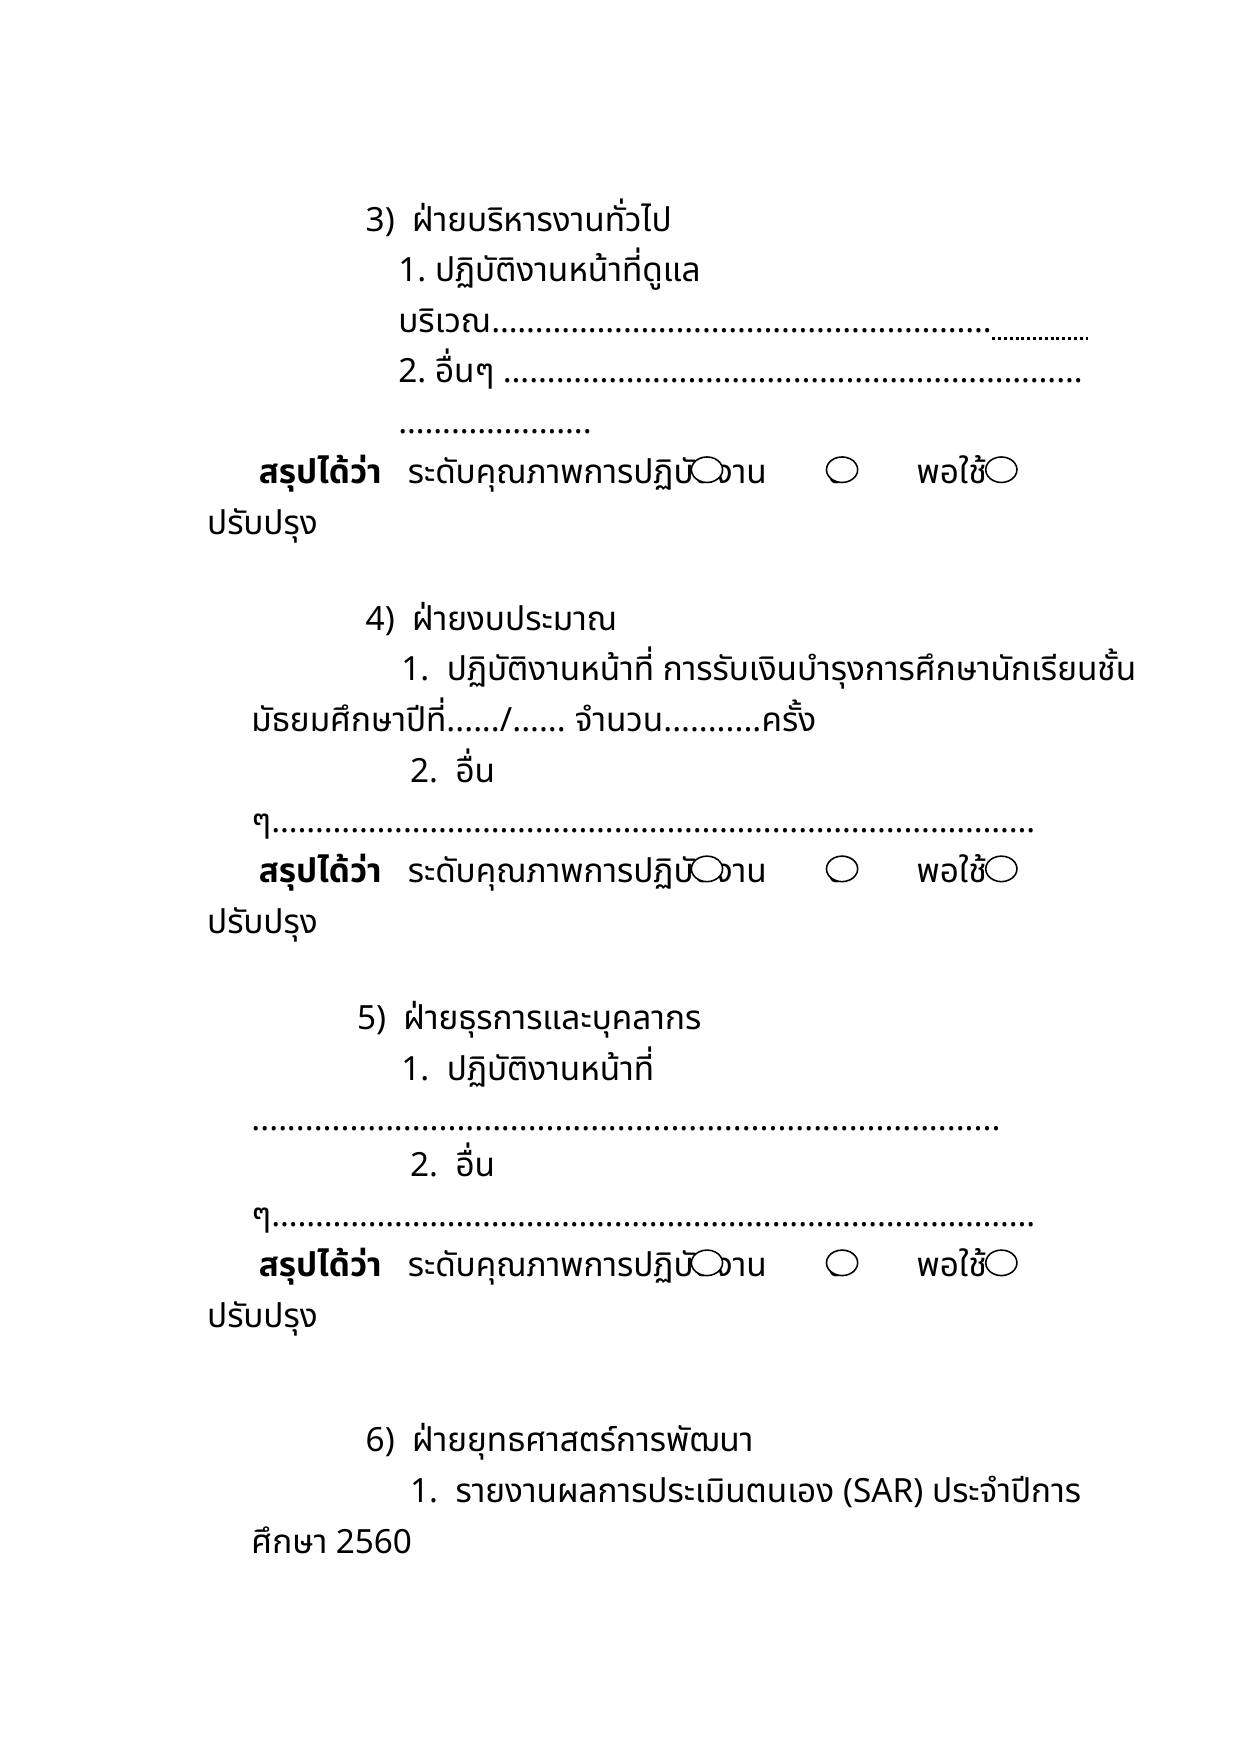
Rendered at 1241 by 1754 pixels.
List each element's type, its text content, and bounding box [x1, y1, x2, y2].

text 2. อื่น ๆ…………………………………………………………………………… [251, 1140, 1152, 1241]
text 1. รายงานผลการประเมินตนเอง (SAR) ประจำปีการศึกษา 2560 [251, 1467, 1093, 1568]
text สรุปได้ว่า ระดับคุณภาพการปฏิบัติงาน ดี พอใช้ ปรับปรุง [207, 847, 1093, 948]
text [207, 448, 1093, 549]
text 5) ฝ่ายธุรการและบุคลากร [309, 994, 1093, 1044]
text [207, 1241, 1093, 1342]
text 2. อื่น ๆ…………………………………………………………………………… [251, 746, 1152, 847]
text 1. ปฏิบัติงานหน้าที่ .................................................................................... [251, 1044, 1152, 1140]
text 6) ฝ่ายยุทธศาสตร์การพัฒนา [309, 1416, 1093, 1467]
text 3) ฝ่ายบริหารงานทั่วไป [282, 195, 1093, 246]
text 1. ปฏิบัติงานหน้าที่ การรับเงินบำรุงการศึกษานักเรียนชั้นมัธยมศึกษาปีที่....../...... จำนวน...........ครั้ง [251, 645, 1152, 746]
text 4) ฝ่ายงบประมาณ [309, 594, 1093, 645]
text 1. ปฏิบัติงานหน้าที่ดูแลบริเวณ………………………………………………… 2. อื่นๆ ……………………………………………………………………………. [398, 246, 1093, 448]
